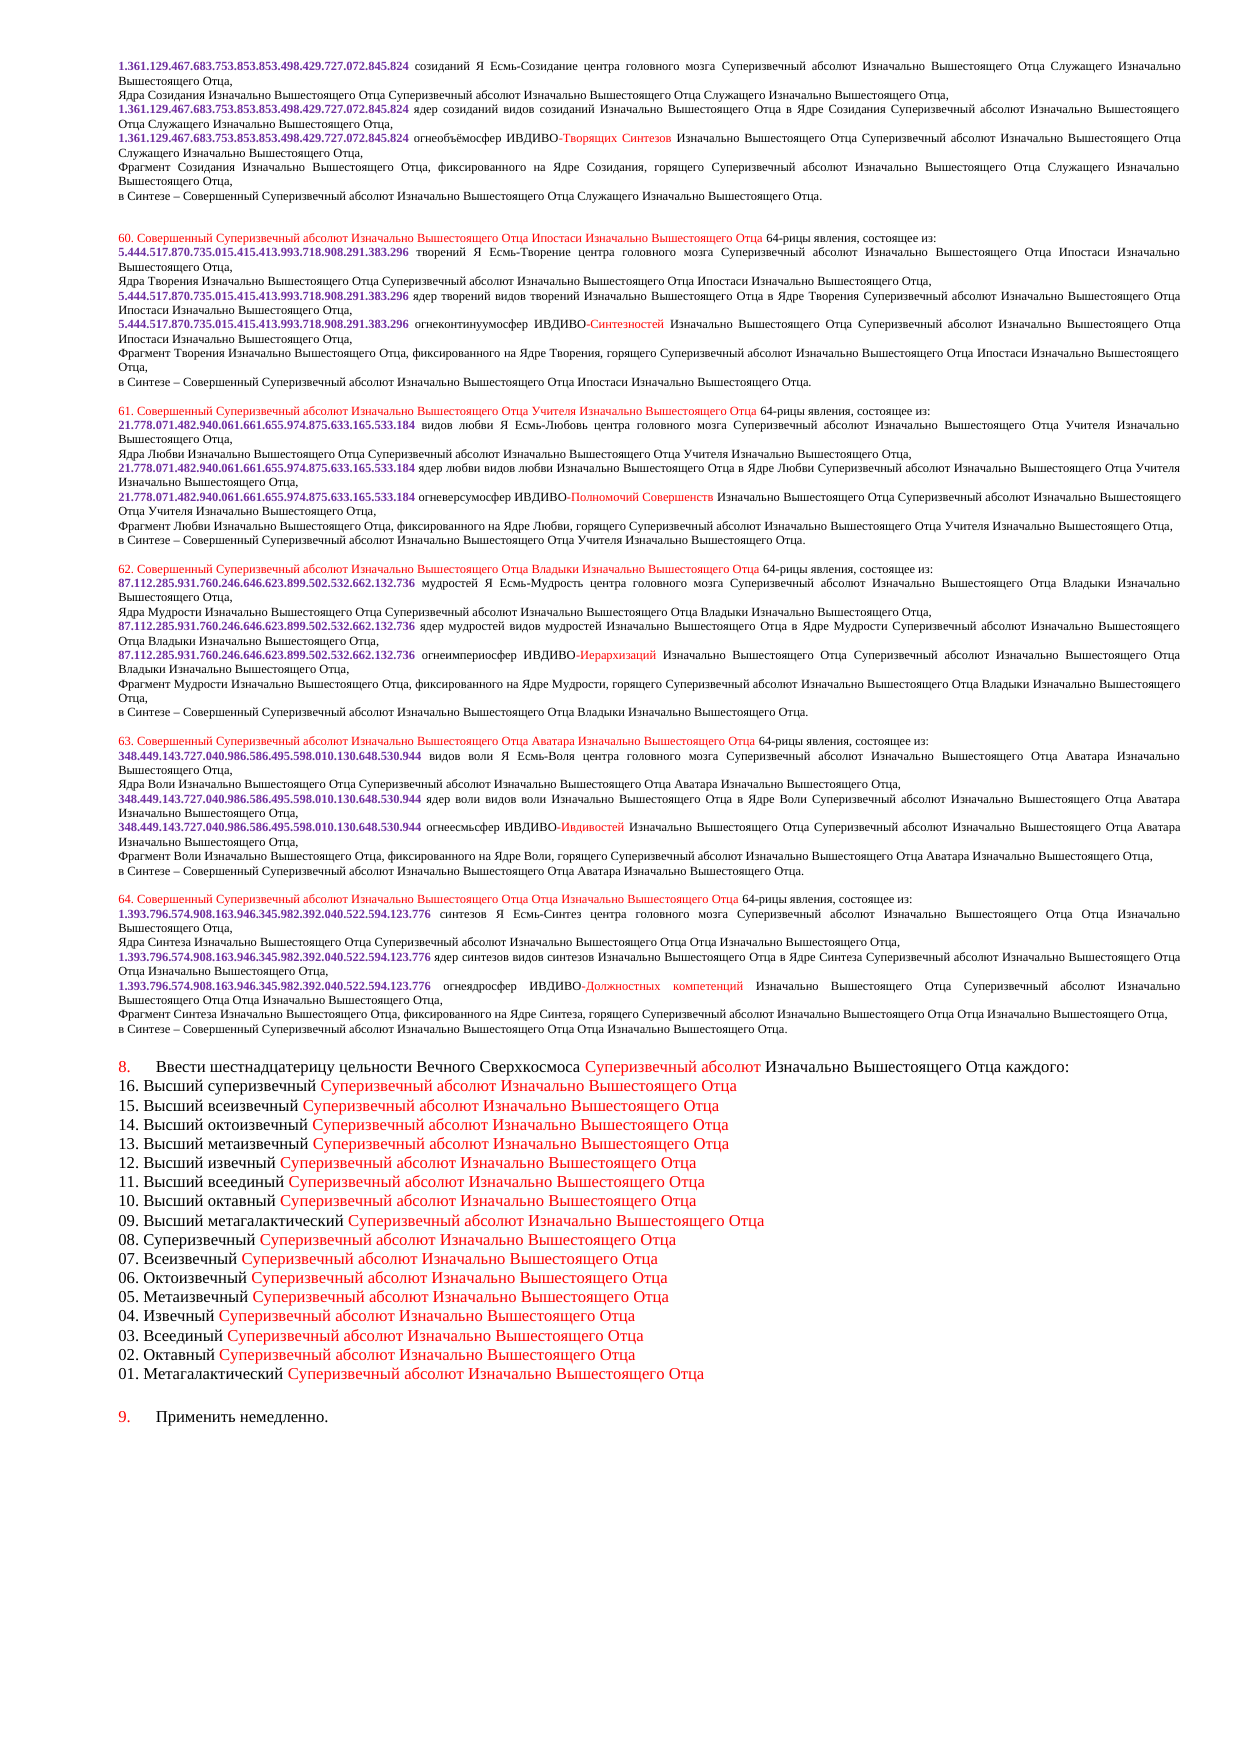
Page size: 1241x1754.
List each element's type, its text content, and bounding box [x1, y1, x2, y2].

text в Синтезе – Совершенный Суперизвечный абсолют Изначально Вышестоящего Отца Ипостаси Изначально Вышестоящего Отца. [118, 374, 1181, 389]
text 02. Октавный Суперизвечный абсолют Изначально Вышестоящего Отца [118, 1344, 1181, 1364]
text 62. Совершенный Суперизвечный абсолют Изначально Вышестоящего Отца Владыки Изначально Вышестоящего Отца 64-рицы явления, состоящее из: [118, 561, 1181, 576]
text 01. Метагалактический Суперизвечный абсолют Изначально Вышестоящего Отца [118, 1364, 1181, 1383]
text 21.778.071.482.940.061.661.655.974.875.633.165.533.184 ядер любви видов любви Изначально Вышестоящего Отца в Ядре Любви Суперизвечный абсолют Изначально Вышестоящего Отца Учителя Изначально Вышестоящего Отца, [118, 461, 1181, 489]
text 63. Совершенный Суперизвечный абсолют Изначально Вышестоящего Отца Аватара Изначально Вышестоящего Отца 64-рицы явления, состоящее из: [118, 734, 1181, 748]
text Фрагмент Воли Изначально Вышестоящего Отца, фиксированного на Ядре Воли, горящего Суперизвечный абсолют Изначально Вышестоящего Отца Аватара Изначально Вышестоящего Отца, [118, 849, 1181, 863]
text 87.112.285.931.760.246.646.623.899.502.532.662.132.736 ядер мудростей видов мудростей Изначально Вышестоящего Отца в Ядре Мудрости Суперизвечный абсолют Изначально Вышестоящего Отца Владыки Изначально Вышестоящего Отца, [118, 619, 1181, 648]
list Применить немедленно. [118, 1407, 1181, 1426]
text 1.393.796.574.908.163.946.345.982.392.040.522.594.123.776 ядер синтезов видов синтезов Изначально Вышестоящего Отца в Ядре Синтеза Суперизвечный абсолют Изначально Вышестоящего Отца Отца Изначально Вышестоящего Отца, [118, 949, 1181, 978]
text 1.361.129.467.683.753.853.853.498.429.727.072.845.824 огнеобъёмосфер ИВДИВО-Творящих Синтезов Изначально Вышестоящего Отца Суперизвечный абсолют Изначально Вышестоящего Отца Служащего Изначально Вышестоящего Отца, [118, 131, 1181, 160]
text 1.393.796.574.908.163.946.345.982.392.040.522.594.123.776 синтезов Я Есмь-Синтез центра головного мозга Суперизвечный абсолют Изначально Вышестоящего Отца Отца Изначально Вышестоящего Отца, [118, 906, 1181, 935]
text 348.449.143.727.040.986.586.495.598.010.130.648.530.944 ядер воли видов воли Изначально Вышестоящего Отца в Ядре Воли Суперизвечный абсолют Изначально Вышестоящего Отца Аватара Изначально Вышестоящего Отца, [118, 791, 1181, 820]
text Фрагмент Творения Изначально Вышестоящего Отца, фиксированного на Ядре Творения, горящего Суперизвечный абсолют Изначально Вышестоящего Отца Ипостаси Изначально Вышестоящего Отца, [118, 346, 1181, 374]
list Ввести шестнадцатерицу цельности Вечного Сверхкосмоса Суперизвечный абсолют Изначально Вышестоящего Отца каждого: [118, 1057, 1181, 1076]
text 5.444.517.870.735.015.415.413.993.718.908.291.383.296 творений Я Есмь-Творение центра головного мозга Суперизвечный абсолют Изначально Вышестоящего Отца Ипостаси Изначально Вышестоящего Отца, [118, 245, 1181, 274]
text в Синтезе – Совершенный Суперизвечный абсолют Изначально Вышестоящего Отца Владыки Изначально Вышестоящего Отца. [118, 705, 1181, 719]
text Ядра Созидания Изначально Вышестоящего Отца Суперизвечный абсолют Изначально Вышестоящего Отца Служащего Изначально Вышестоящего Отца, [118, 88, 1181, 102]
text 03. Всеединый Суперизвечный абсолют Изначально Вышестоящего Отца [118, 1325, 1181, 1344]
text 08. Суперизвечный Суперизвечный абсолют Изначально Вышестоящего Отца [118, 1229, 1181, 1249]
text 5.444.517.870.735.015.415.413.993.718.908.291.383.296 ядер творений видов творений Изначально Вышестоящего Отца в Ядре Творения Суперизвечный абсолют Изначально Вышестоящего Отца Ипостаси Изначально Вышестоящего Отца, [118, 288, 1181, 317]
text Фрагмент Созидания Изначально Вышестоящего Отца, фиксированного на Ядре Созидания, горящего Суперизвечный абсолют Изначально Вышестоящего Отца Служащего Изначально Вышестоящего Отца, [118, 160, 1181, 188]
text 07. Всеизвечный Суперизвечный абсолют Изначально Вышестоящего Отца [118, 1249, 1181, 1268]
text 87.112.285.931.760.246.646.623.899.502.532.662.132.736 огнеимпериосфер ИВДИВО-Иерархизаций Изначально Вышестоящего Отца Суперизвечный абсолют Изначально Вышестоящего Отца Владыки Изначально Вышестоящего Отца, [118, 648, 1181, 676]
text Ядра Мудрости Изначально Вышестоящего Отца Суперизвечный абсолют Изначально Вышестоящего Отца Владыки Изначально Вышестоящего Отца, [118, 604, 1181, 619]
text 1.361.129.467.683.753.853.853.498.429.727.072.845.824 ядер созиданий видов созиданий Изначально Вышестоящего Отца в Ядре Созидания Суперизвечный абсолют Изначально Вышестоящего Отца Служащего Изначально Вышестоящего Отца, [118, 102, 1181, 131]
text Фрагмент Мудрости Изначально Вышестоящего Отца, фиксированного на Ядре Мудрости, горящего Суперизвечный абсолют Изначально Вышестоящего Отца Владыки Изначально Вышестоящего Отца, [118, 676, 1181, 705]
text 14. Высший октоизвечный Суперизвечный абсолют Изначально Вышестоящего Отца [118, 1114, 1181, 1134]
text Ядра Любви Изначально Вышестоящего Отца Суперизвечный абсолют Изначально Вышестоящего Отца Учителя Изначально Вышестоящего Отца, [118, 446, 1181, 461]
text 16. Высший суперизвечный Суперизвечный абсолют Изначально Вышестоящего Отца [118, 1076, 1181, 1095]
text Ядра Синтеза Изначально Вышестоящего Отца Суперизвечный абсолют Изначально Вышестоящего Отца Отца Изначально Вышестоящего Отца, [118, 935, 1181, 949]
text 348.449.143.727.040.986.586.495.598.010.130.648.530.944 огнеесмьсфер ИВДИВО-Ивдивостей Изначально Вышестоящего Отца Суперизвечный абсолют Изначально Вышестоящего Отца Аватара Изначально Вышестоящего Отца, [118, 820, 1181, 849]
text 348.449.143.727.040.986.586.495.598.010.130.648.530.944 видов воли Я Есмь-Воля центра головного мозга Суперизвечный абсолют Изначально Вышестоящего Отца Аватара Изначально Вышестоящего Отца, [118, 748, 1181, 777]
text Ядра Воли Изначально Вышестоящего Отца Суперизвечный абсолют Изначально Вышестоящего Отца Аватара Изначально Вышестоящего Отца, [118, 777, 1181, 791]
text 13. Высший метаизвечный Суперизвечный абсолют Изначально Вышестоящего Отца [118, 1134, 1181, 1153]
text Фрагмент Синтеза Изначально Вышестоящего Отца, фиксированного на Ядре Синтеза, горящего Суперизвечный абсолют Изначально Вышестоящего Отца Отца Изначально Вышестоящего Отца, [118, 1007, 1181, 1021]
text 21.778.071.482.940.061.661.655.974.875.633.165.533.184 видов любви Я Есмь-Любовь центра головного мозга Суперизвечный абсолют Изначально Вышестоящего Отца Учителя Изначально Вышестоящего Отца, [118, 418, 1181, 446]
text 11. Высший всеединый Суперизвечный абсолют Изначально Вышестоящего Отца [118, 1172, 1181, 1191]
text 1.361.129.467.683.753.853.853.498.429.727.072.845.824 созиданий Я Есмь-Созидание центра головного мозга Суперизвечный абсолют Изначально Вышестоящего Отца Служащего Изначально Вышестоящего Отца, [118, 59, 1181, 88]
text 1.393.796.574.908.163.946.345.982.392.040.522.594.123.776 огнеядросфер ИВДИВО-Должностных компетенций Изначально Вышестоящего Отца Суперизвечный абсолют Изначально Вышестоящего Отца Отца Изначально Вышестоящего Отца, [118, 978, 1181, 1007]
text в Синтезе – Совершенный Суперизвечный абсолют Изначально Вышестоящего Отца Служащего Изначально Вышестоящего Отца. [118, 188, 1181, 203]
text в Синтезе – Совершенный Суперизвечный абсолют Изначально Вышестоящего Отца Отца Изначально Вышестоящего Отца. [118, 1021, 1181, 1036]
text Ядра Творения Изначально Вышестоящего Отца Суперизвечный абсолют Изначально Вышестоящего Отца Ипостаси Изначально Вышестоящего Отца, [118, 274, 1181, 288]
text в Синтезе – Совершенный Суперизвечный абсолют Изначально Вышестоящего Отца Учителя Изначально Вышестоящего Отца. [118, 533, 1181, 547]
text 15. Высший всеизвечный Суперизвечный абсолют Изначально Вышестоящего Отца [118, 1095, 1181, 1114]
text 04. Извечный Суперизвечный абсолют Изначально Вышестоящего Отца [118, 1306, 1181, 1325]
text 10. Высший октавный Суперизвечный абсолют Изначально Вышестоящего Отца [118, 1191, 1181, 1210]
text 5.444.517.870.735.015.415.413.993.718.908.291.383.296 огнеконтинуумосфер ИВДИВО-Синтезностей Изначально Вышестоящего Отца Суперизвечный абсолют Изначально Вышестоящего Отца Ипостаси Изначально Вышестоящего Отца, [118, 317, 1181, 346]
text 09. Высший метагалактический Суперизвечный абсолют Изначально Вышестоящего Отца [118, 1210, 1181, 1229]
text 12. Высший извечный Суперизвечный абсолют Изначально Вышестоящего Отца [118, 1153, 1181, 1172]
text Фрагмент Любви Изначально Вышестоящего Отца, фиксированного на Ядре Любви, горящего Суперизвечный абсолют Изначально Вышестоящего Отца Учителя Изначально Вышестоящего Отца, [118, 518, 1181, 533]
text 21.778.071.482.940.061.661.655.974.875.633.165.533.184 огневерсумосфер ИВДИВО-Полномочий Совершенств Изначально Вышестоящего Отца Суперизвечный абсолют Изначально Вышестоящего Отца Учителя Изначально Вышестоящего Отца, [118, 489, 1181, 518]
text 64. Совершенный Суперизвечный абсолют Изначально Вышестоящего Отца Отца Изначально Вышестоящего Отца 64-рицы явления, состоящее из: [118, 892, 1181, 906]
text 60. Совершенный Суперизвечный абсолют Изначально Вышестоящего Отца Ипостаси Изначально Вышестоящего Отца 64-рицы явления, состоящее из: [118, 231, 1181, 245]
text 61. Совершенный Суперизвечный абсолют Изначально Вышестоящего Отца Учителя Изначально Вышестоящего Отца 64-рицы явления, состоящее из: [118, 403, 1181, 418]
text в Синтезе – Совершенный Суперизвечный абсолют Изначально Вышестоящего Отца Аватара Изначально Вышестоящего Отца. [118, 863, 1181, 878]
text 06. Октоизвечный Суперизвечный абсолют Изначально Вышестоящего Отца [118, 1268, 1181, 1287]
text 87.112.285.931.760.246.646.623.899.502.532.662.132.736 мудростей Я Есмь-Мудрость центра головного мозга Суперизвечный абсолют Изначально Вышестоящего Отца Владыки Изначально Вышестоящего Отца, [118, 576, 1181, 604]
text 05. Метаизвечный Суперизвечный абсолют Изначально Вышестоящего Отца [118, 1287, 1181, 1306]
